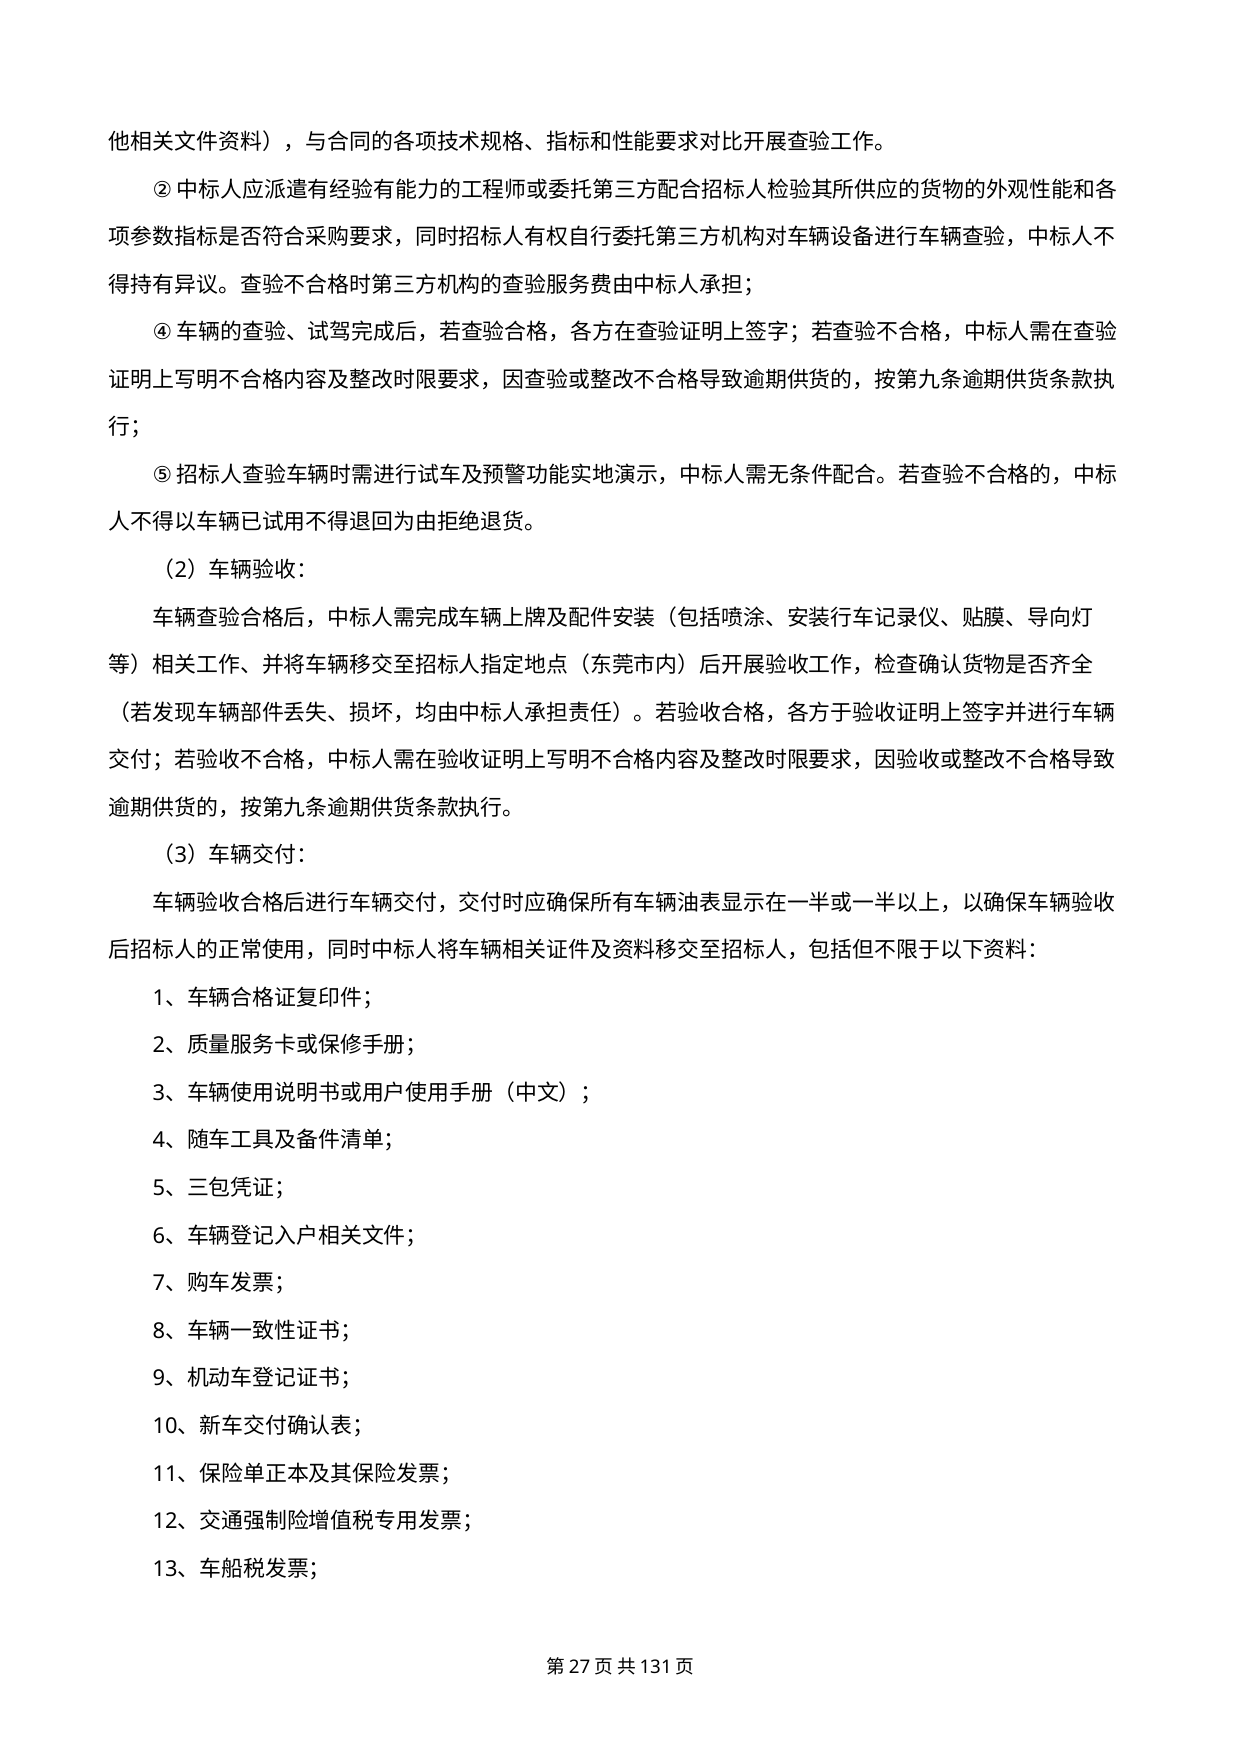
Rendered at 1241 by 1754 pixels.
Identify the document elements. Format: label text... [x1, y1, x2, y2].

list ②中标人应派遣有经验有能力的工程师或委托第三方配合招标人检验其所供应的货物的外观性能和各项参数指标是否符合采购要求，同时招标人有权自行委托第三方机构对车辆设备进行车辆查验，中标人不得持有异议。查验不合格时第三方机构的查验服务费由中标人承担； [109, 172, 1132, 298]
list （2）车辆验收： [109, 552, 1132, 584]
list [109, 124, 1132, 156]
list 1、车辆合格证复印件； [109, 979, 1132, 1011]
list 13、车船税发票； [109, 1551, 1132, 1583]
list 9、机动车登记证书； [109, 1360, 1132, 1392]
list 车辆验收合格后进行车辆交付，交付时应确保所有车辆油表显示在一半或一半以上，以确保车辆验收后招标人的正常使用，同时中标人将车辆相关证件及资料移交至招标人，包括但不限于以下资料： [109, 884, 1132, 964]
list 车辆查验合格后，中标人需完成车辆上牌及配件安装（包括喷涂、安装行车记录仪、贴膜、导向灯等）相关工作、并将车辆移交至招标人指定地点（东莞市内）后开展验收工作，检查确认货物是否齐全（若发现车辆部件丢失、损坏，均由中标人承担责任）。若验收合格，各方于验收证明上签字并进行车辆交付；若验收不合格，中标人需在验收证明上写明不合格内容及整改时限要求，因验收或整改不合格导致逾期供货的，按第九条逾期供货条款执行。 [109, 599, 1132, 821]
list 11、保险单正本及其保险发票； [109, 1456, 1132, 1487]
list 7、购车发票； [109, 1265, 1132, 1297]
list 6、车辆登记入户相关文件； [109, 1218, 1132, 1249]
list 10、新车交付确认表； [109, 1408, 1132, 1440]
list 8、车辆一致性证书； [109, 1313, 1132, 1344]
list 3、车辆使用说明书或用户使用手册（中文）； [109, 1075, 1132, 1107]
list ⑤招标人查验车辆时需进行试车及预警功能实地演示，中标人需无条件配合。若查验不合格的，中标人不得以车辆已试用不得退回为由拒绝退货。 [109, 457, 1132, 536]
list 5、三包凭证； [109, 1170, 1132, 1202]
list 2、质量服务卡或保修手册； [109, 1027, 1132, 1059]
list （3）车辆交付： [109, 837, 1132, 869]
list 12、交通强制险增值税专用发票； [109, 1503, 1132, 1535]
list ④车辆的查验、试驾完成后，若查验合格，各方在查验证明上签字；若查验不合格，中标人需在查验证明上写明不合格内容及整改时限要求，因查验或整改不合格导致逾期供货的，按第九条逾期供货条款执行； [109, 314, 1132, 441]
list 4、随车工具及备件清单； [109, 1122, 1132, 1154]
